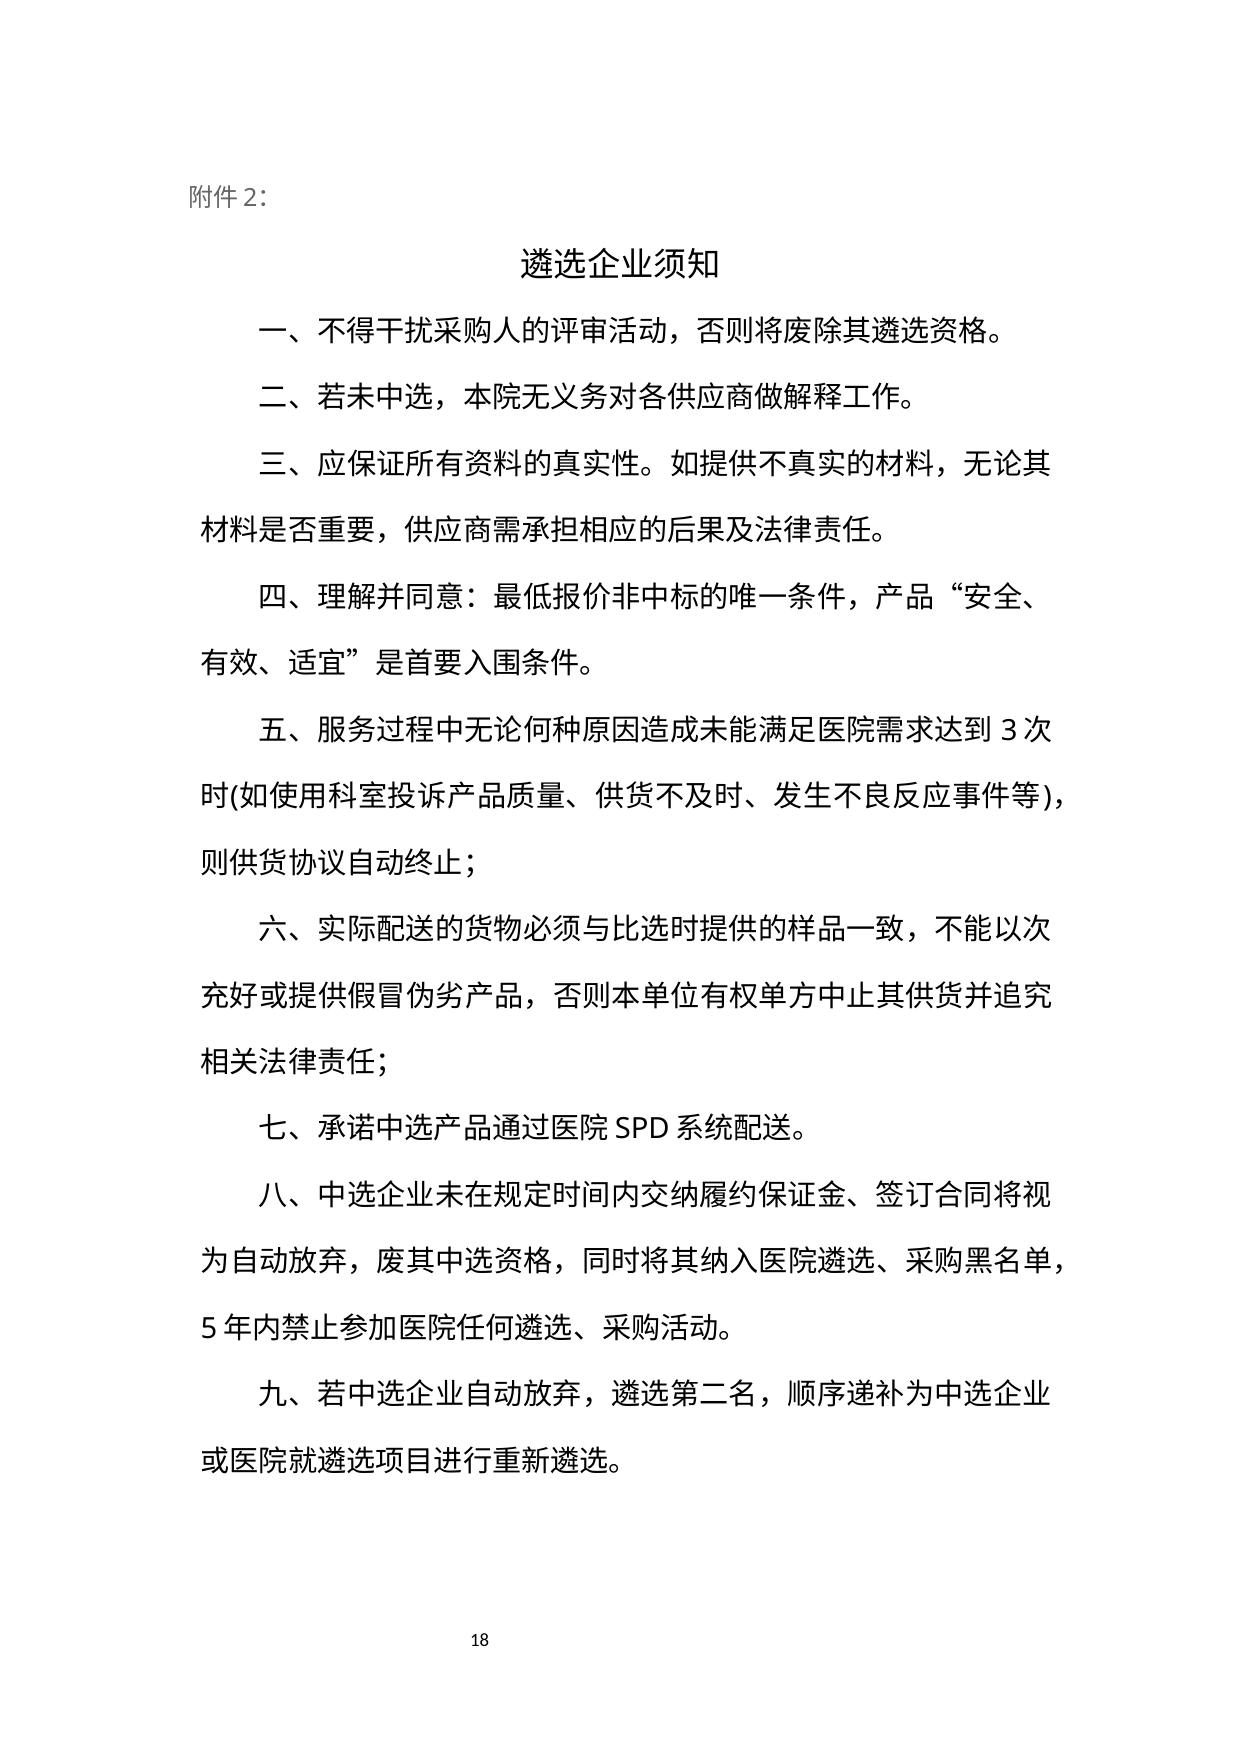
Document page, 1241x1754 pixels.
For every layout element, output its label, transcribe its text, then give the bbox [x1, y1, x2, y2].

text 五、服务过程中无论何种原因造成未能满足医院需求达到3次时(如使用科室投诉产品质量、供货不及时、发生不良反应事件等)，则供货协议自动终止； [200, 694, 1052, 893]
text 四、理解并同意：最低报价非中标的唯一条件，产品“安全、有效、适宜”是首要入围条件。 [200, 561, 1052, 694]
text 遴选企业须知 [188, 229, 1052, 295]
text 九、若中选企业自动放弃，遴选第二名，顺序递补为中选企业或医院就遴选项目进行重新遴选。 [200, 1359, 1052, 1492]
text 八、中选企业未在规定时间内交纳履约保证金、签订合同将视为自动放弃，废其中选资格，同时将其纳入医院遴选、采购黑名单，5年内禁止参加医院任何遴选、采购活动。 [200, 1159, 1052, 1359]
text 七、承诺中选产品通过医院SPD系统配送。 [200, 1093, 1052, 1159]
text 三、应保证所有资料的真实性。如提供不真实的材料，无论其材料是否重要，供应商需承担相应的后果及法律责任。 [200, 428, 1052, 561]
text 二、若未中选，本院无义务对各供应商做解释工作。 [200, 362, 1052, 428]
text 六、实际配送的货物必须与比选时提供的样品一致，不能以次充好或提供假冒伪劣产品，否则本单位有权单方中止其供货并追究相关法律责任； [200, 893, 1052, 1093]
text 一、不得干扰采购人的评审活动，否则将废除其遴选资格。 [200, 295, 1052, 362]
text 附件2： [188, 162, 1052, 229]
